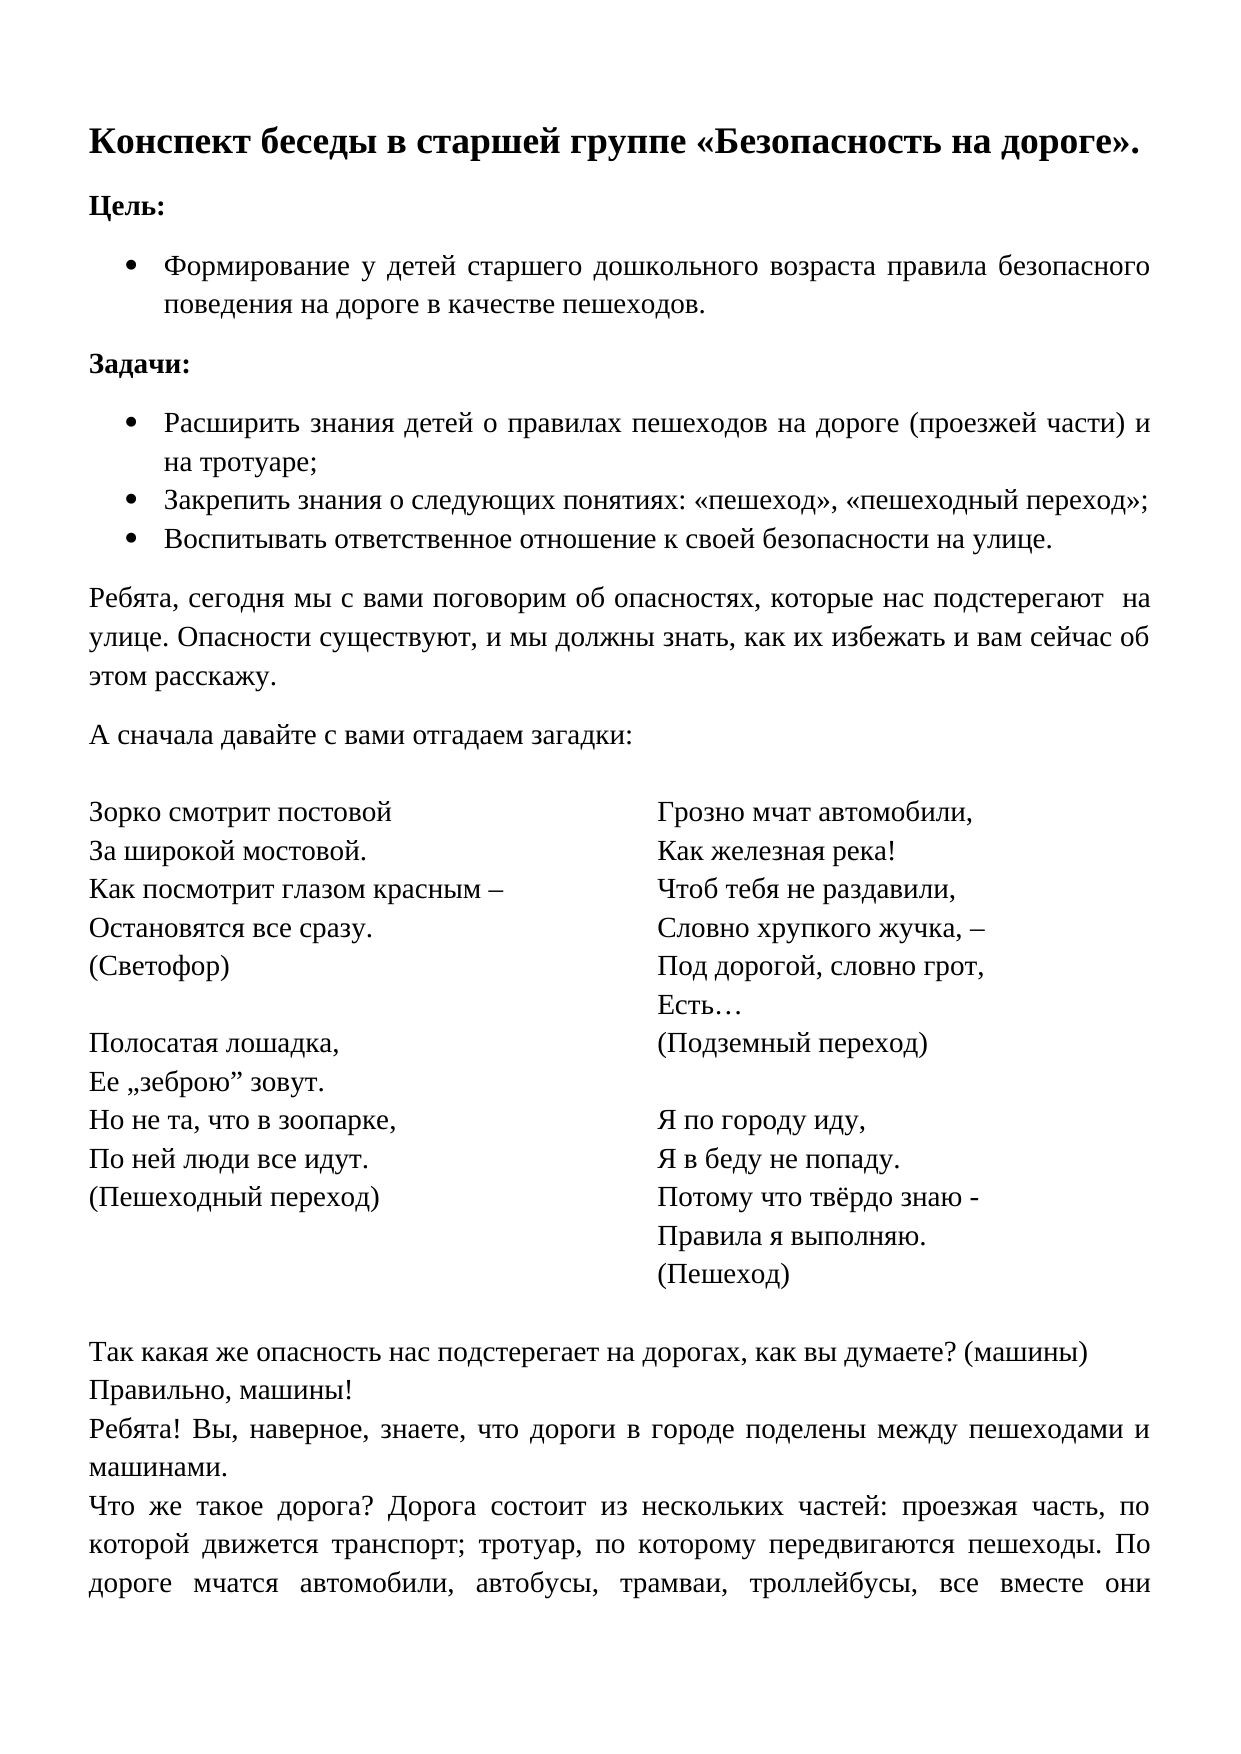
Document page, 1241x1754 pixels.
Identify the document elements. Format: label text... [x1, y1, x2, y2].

text Но не та, что в зоопарке, [89, 1102, 583, 1136]
text (Подземный переход) [657, 1025, 1152, 1059]
text (Пешеход) [657, 1257, 1152, 1290]
text (Светофор) [89, 948, 583, 982]
text Чтоб тебя не раздавили, [657, 871, 1152, 905]
text По ней люди все идут. [89, 1141, 583, 1174]
text Потому что твёрдо знаю - [657, 1179, 1152, 1213]
text Словно хрупкого жучка, – [657, 910, 1152, 943]
text Под дорогой, словно грот, [657, 948, 1152, 982]
text Ее „зеброю” зовут. [89, 1064, 583, 1097]
text А сначала давайте с вами отгадаем загадки: [89, 717, 1152, 751]
text Ребята! Вы, наверное, знаете, что дороги в городе поделены между пешеходами и машинами. [89, 1411, 1152, 1483]
text Правила я выполняю. [657, 1218, 1152, 1252]
text Конспект беседы в старшей группе «Безопасность на дороге». [89, 118, 1152, 161]
text Остановятся все сразу. [89, 910, 583, 943]
list Формирование у детей старшего дошкольного возраста правила безопасного поведения на дороге в качестве пешеходов. [126, 248, 1152, 320]
text За широкой мостовой. [89, 833, 583, 866]
text Задачи: [89, 346, 1152, 379]
text Есть… [657, 987, 1152, 1020]
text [89, 1488, 1152, 1598]
list Расширить знания детей о правилах пешеходов на дороге (проезжей части) и на тротуаре; [126, 405, 1152, 477]
text Правильно, машины! [89, 1372, 1152, 1406]
text Я в беду не попаду. [657, 1141, 1152, 1174]
list Воспитывать ответственное отношение к своей безопасности на улице. [126, 521, 1152, 555]
text Грозно мчат автомобили, [657, 794, 1152, 828]
text Я по городу иду, [657, 1102, 1152, 1136]
text Цель: [89, 188, 1152, 222]
text Полосатая лошадка, [89, 1025, 583, 1059]
text (Пешеходный переход) [89, 1179, 583, 1213]
text Так какая же опасность нас подстерегает на дорогах, как вы думаете? (машины) [89, 1334, 1152, 1367]
text Как посмотрит глазом красным – [89, 871, 583, 905]
text Ребята, сегодня мы с вами поговорим об опасностях, которые нас подстерегают на улице. Опасности существуют, и мы должны знать, как их избежать и вам сейчас об этом расскажу. [89, 581, 1152, 691]
text Зорко смотрит постовой [89, 794, 583, 828]
text Как железная река! [657, 833, 1152, 866]
list Закрепить знания о следующих понятиях: «пешеход», «пешеходный переход»; [126, 482, 1152, 516]
